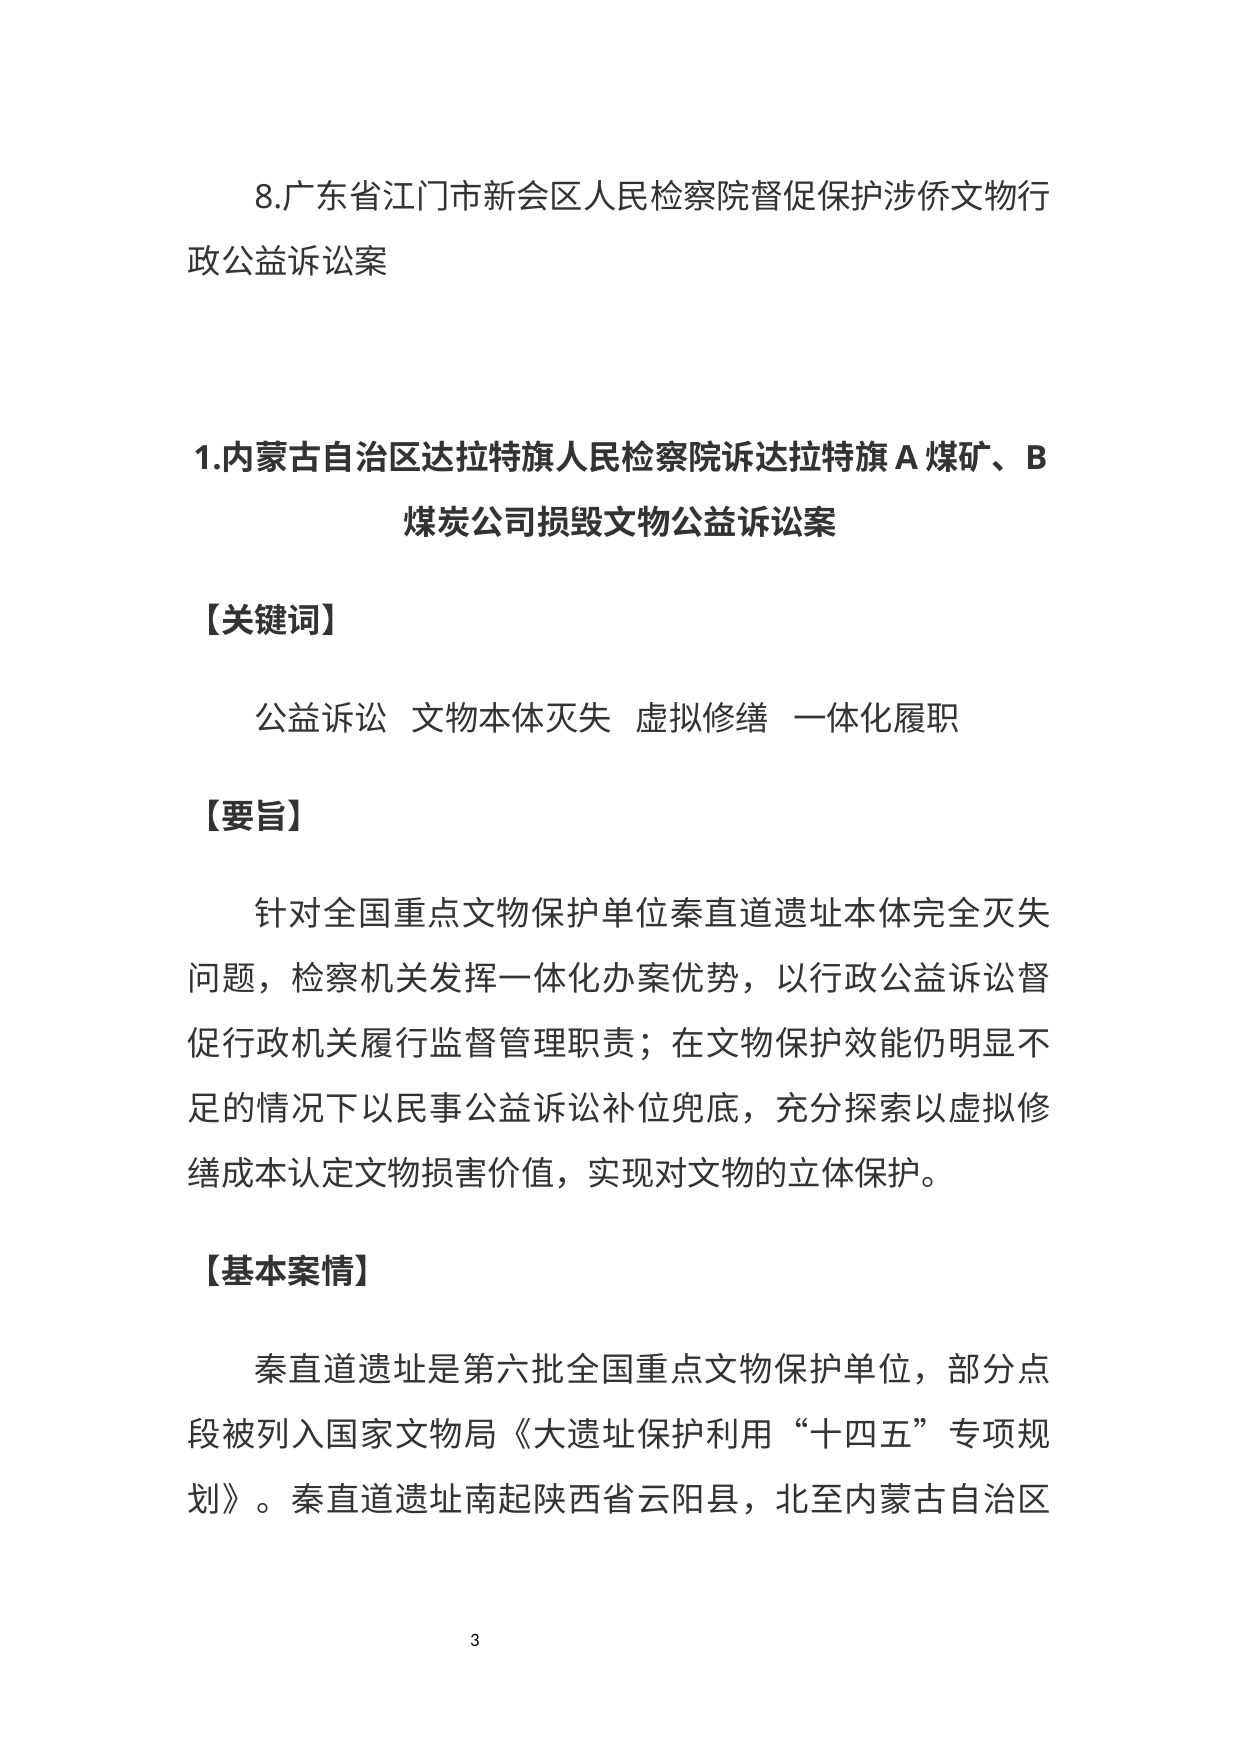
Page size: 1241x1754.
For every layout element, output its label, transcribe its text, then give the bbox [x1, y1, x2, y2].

text 【基本案情】 [187, 1237, 1053, 1302]
text 针对全国重点文物保护单位秦直道遗址本体完全灭失问题，检察机关发挥一体化办案优势，以行政公益诉讼督促行政机关履行监督管理职责；在文物保护效能仍明显不足的情况下以民事公益诉讼补位兜底，充分探索以虚拟修缮成本认定文物损害价值，实现对文物的立体保护。 [187, 879, 1053, 1204]
text 8.广东省江门市新会区人民检察院督促保护涉侨文物行政公益诉讼案 [187, 162, 1053, 292]
text 1.内蒙古自治区达拉特旗人民检察院诉达拉特旗A煤矿、B煤炭公司损毁文物公益诉讼案 [187, 423, 1053, 553]
text 【要旨】 [187, 781, 1053, 846]
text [187, 1334, 1053, 1529]
text 【关键词】 [187, 585, 1053, 650]
text 公益诉讼 文物本体灭失 虚拟修缮 一体化履职 [187, 683, 1053, 748]
